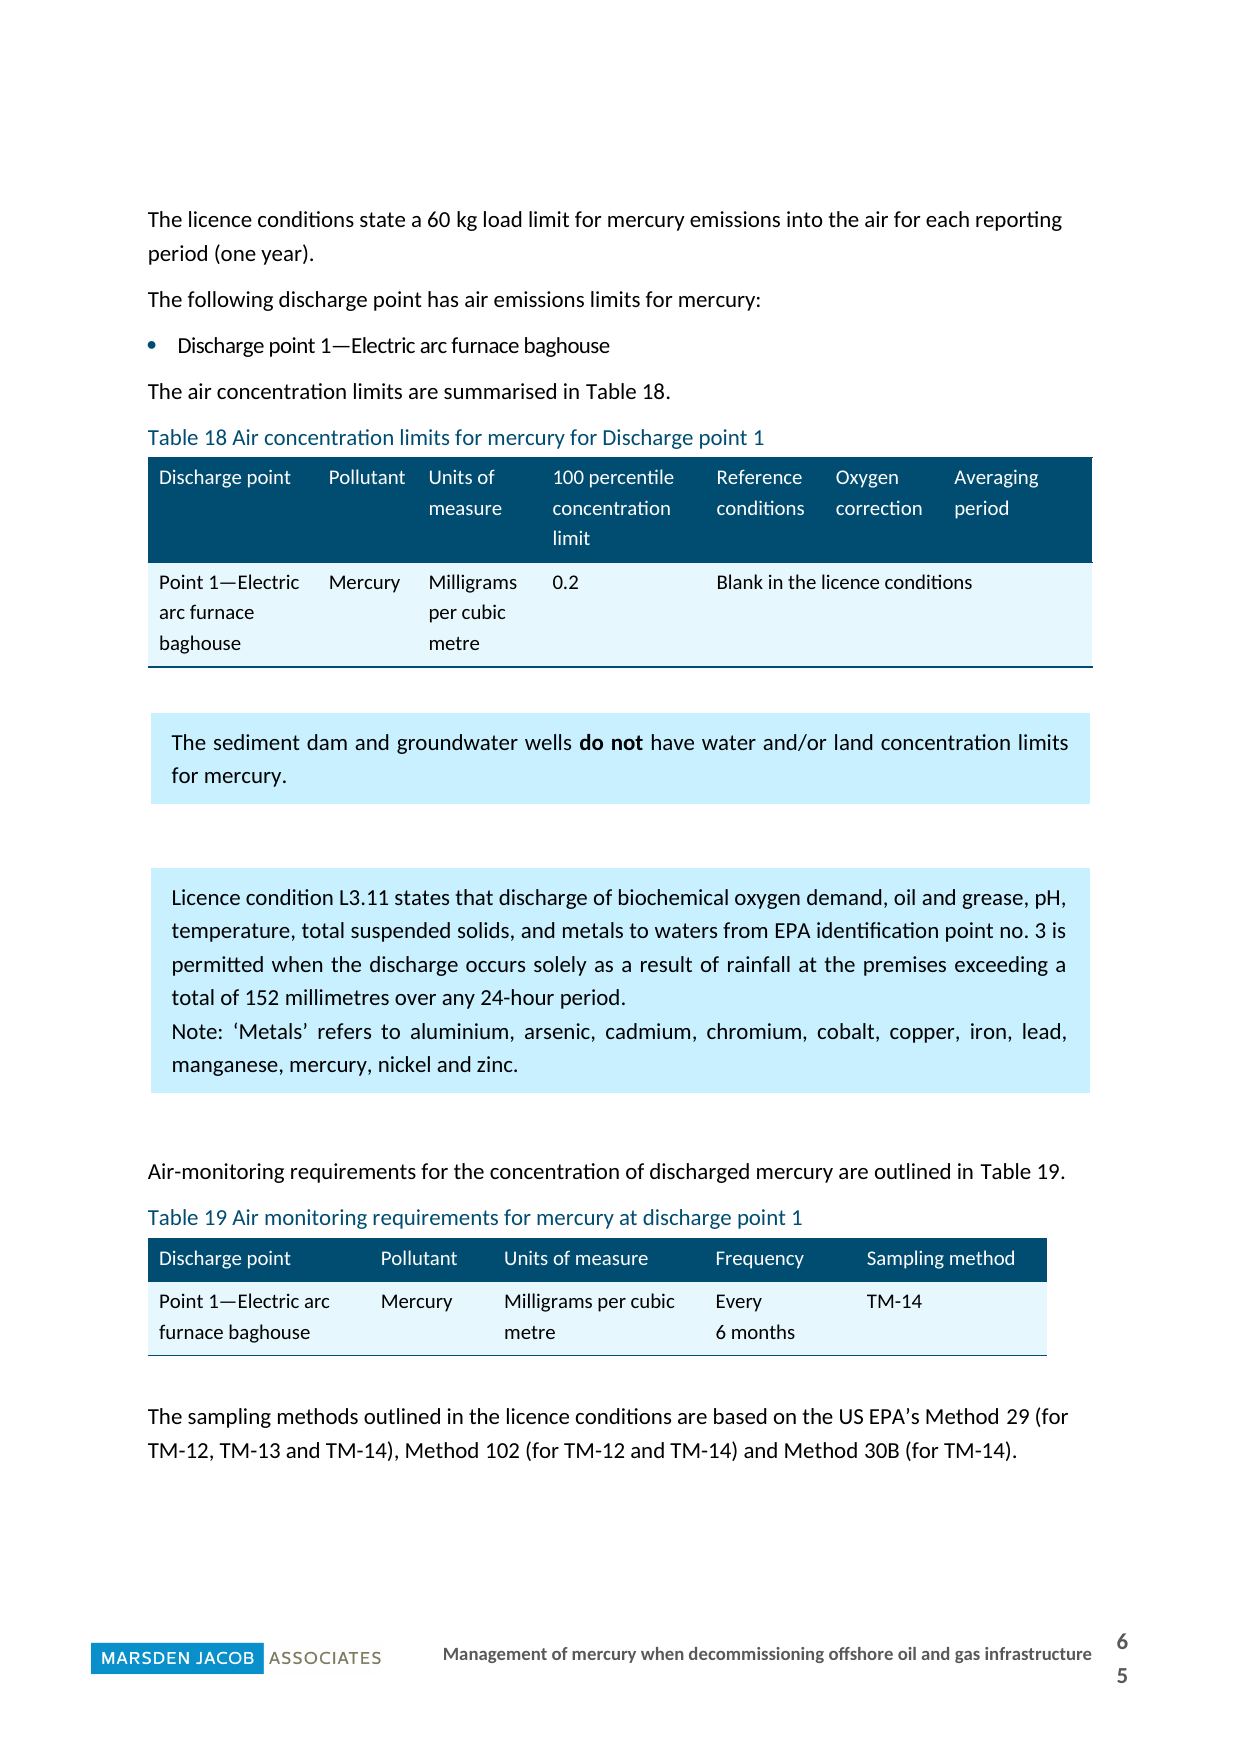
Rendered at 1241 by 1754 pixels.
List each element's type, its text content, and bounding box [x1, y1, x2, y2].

table_cell Milligrams per cubic metre [417, 563, 541, 666]
table_header Discharge point [148, 458, 317, 562]
table_header Averaging period [943, 458, 1092, 562]
table_header Sampling method [855, 1239, 1047, 1281]
text Note: ‘Metals’ refers to aluminium, arsenic, cadmium, chromium, cobalt, copper, iron, lead, manganese, mercury, nickel and zinc. [163, 1002, 1077, 1081]
text The following discharge point has air emissions limits for mercury: [148, 285, 1092, 313]
table_header Discharge point [148, 1239, 369, 1281]
table_header Units of measure [493, 1239, 704, 1281]
table_cell Point 1—Electric arc furnace baghouse [148, 1282, 369, 1355]
picture [103, 1653, 110, 1663]
table_header Units of measure [417, 458, 541, 562]
table_cell Mercury [317, 563, 417, 666]
text Licence condition L3.11 states that discharge of biochemical oxygen demand, oil and grease, pH, temperature, total suspended solids, and metals to waters from EPA identification point no. 3 is permitted when the discharge occurs solely as a result of rainfall at the premises exceeding a total of 152 millimetres over any 24-hour period. [163, 881, 1077, 1002]
text Table 18 Air concentration limits for mercury for Discharge point 1 [148, 423, 1092, 451]
table_header Frequency [704, 1239, 855, 1281]
table_header Pollutant [317, 458, 417, 562]
text The licence conditions state a 60 kg load limit for mercury emissions into the air for each reporting period (one year). [148, 205, 1092, 267]
table_cell Every 6 months [704, 1282, 855, 1355]
list Discharge point 1—Electric arc furnace baghouse [148, 331, 1092, 359]
table_header 100 percentile concentration limit [541, 458, 705, 562]
text The air concentration limits are summarised in Table 18. [148, 377, 1092, 405]
table_cell 0.2 [541, 563, 705, 666]
text The sampling methods outlined in the licence conditions are based on the US EPA’s Method 29 (for TM-12, TM-13 and TM-14), Method 102 (for TM-12 and TM-14) and Method 30B (for TM-14). [148, 1402, 1092, 1464]
table_header Pollutant [369, 1239, 493, 1281]
picture [89, 1641, 383, 1675]
table_header Oxygen correction [824, 458, 943, 562]
table_cell Blank in the licence conditions [705, 563, 1092, 666]
text Air-monitoring requirements for the concentration of discharged mercury are outlined in Table 19. [148, 1157, 1092, 1185]
table_cell Point 1—Electric arc furnace baghouse [148, 563, 317, 666]
table_cell TM-14 [855, 1282, 1047, 1355]
text Table 19 Air monitoring requirements for mercury at discharge point 1 [148, 1203, 1092, 1231]
table_cell Milligrams per cubic metre [493, 1282, 704, 1355]
table_cell Mercury [369, 1282, 493, 1355]
table_header Reference conditions [705, 458, 824, 562]
text The sediment dam and groundwater wells do not have water and/or land concentration limits for mercury. [163, 726, 1077, 792]
